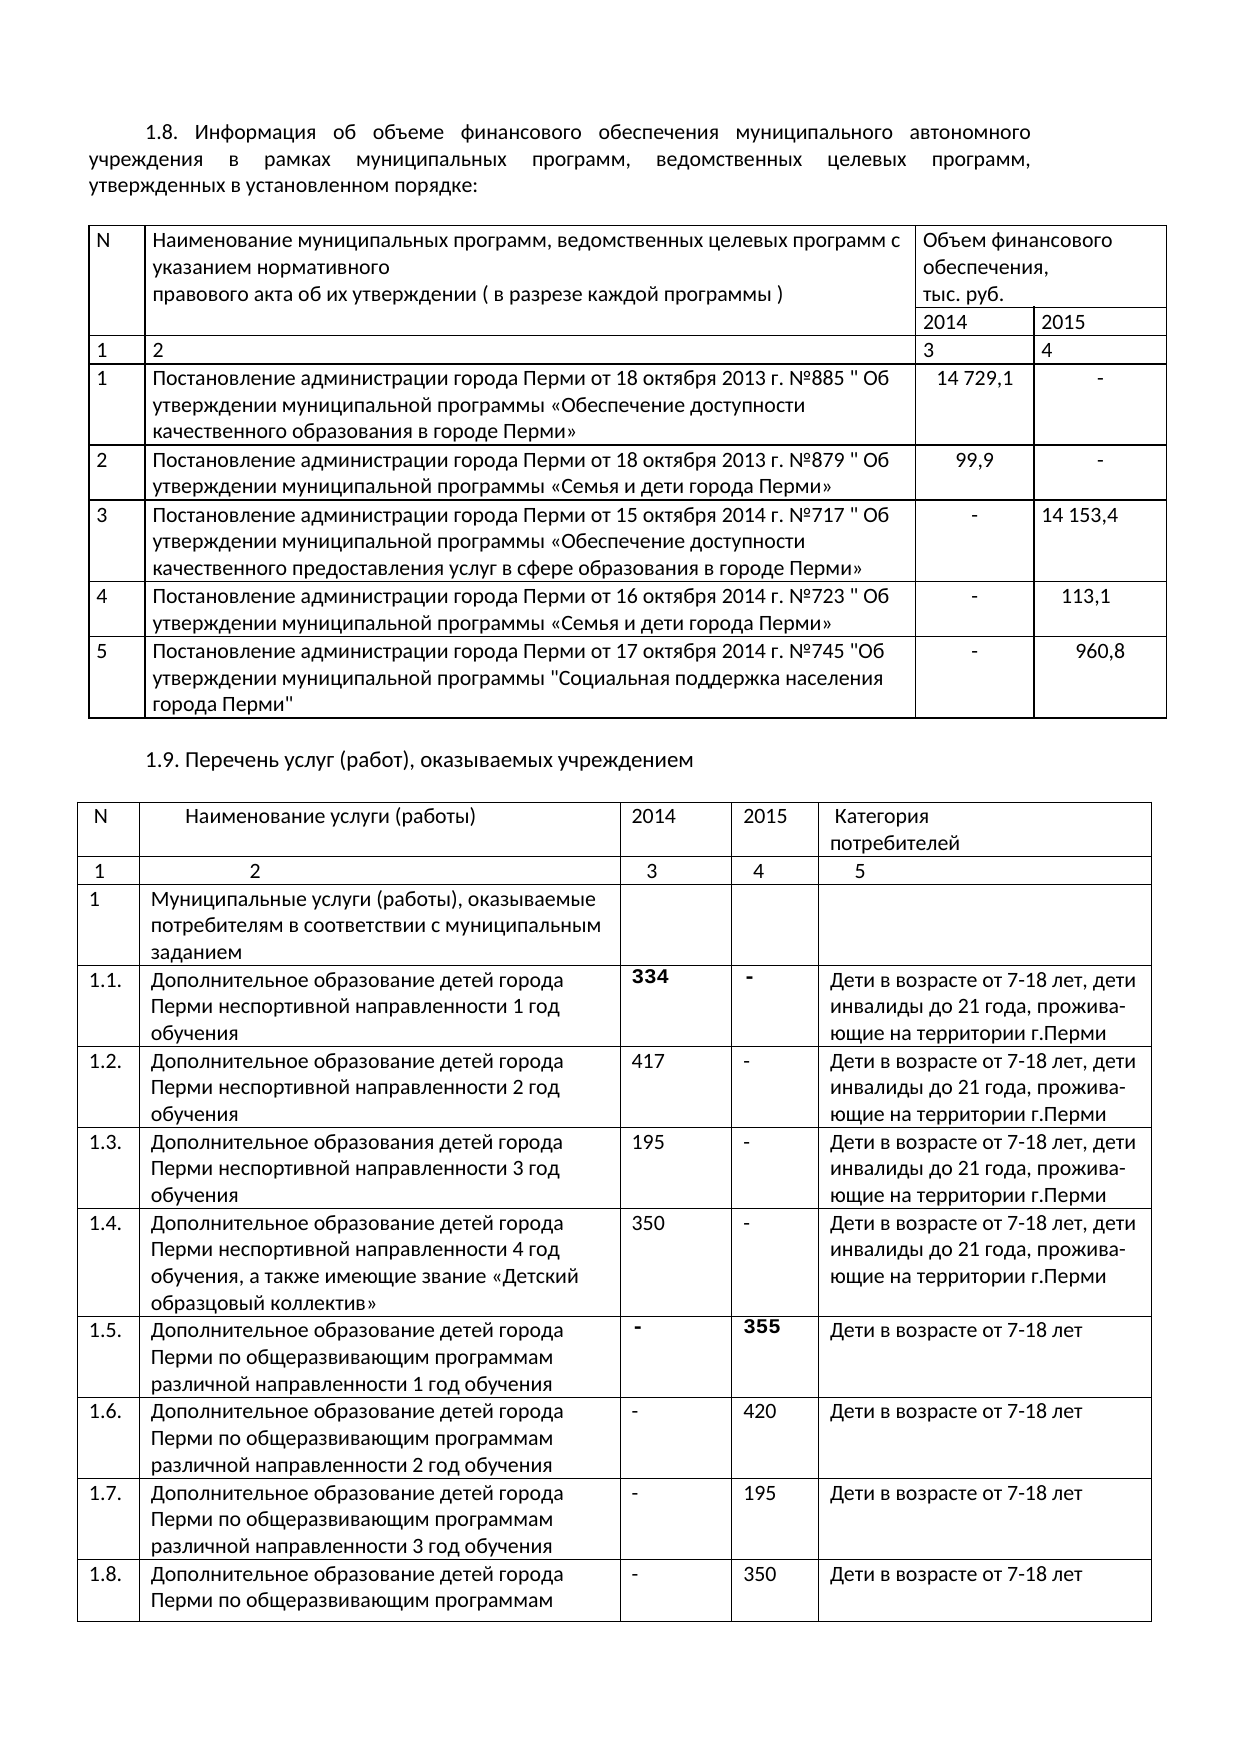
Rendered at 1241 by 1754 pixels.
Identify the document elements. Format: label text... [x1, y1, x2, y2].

table_cell - [732, 1209, 818, 1316]
table_cell 1 [78, 885, 139, 965]
table_cell 4 [732, 857, 818, 884]
table_cell 355 [732, 1317, 818, 1397]
table_cell 3 [916, 336, 1033, 363]
table_header N [90, 226, 144, 334]
table_cell - [621, 1317, 731, 1397]
table_cell 113,1 [1035, 582, 1166, 636]
table_cell 5 [819, 857, 1151, 884]
table_cell 1.4. [78, 1209, 139, 1316]
table_cell Постановление администрации города Перми от 16 октября 2014 г. №723 " Об утверждении муниципальной программы «Семья и дети города Перми» [146, 582, 915, 636]
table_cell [819, 1560, 1151, 1621]
table_cell 420 [732, 1398, 818, 1478]
table_cell - [916, 582, 1033, 636]
table_cell [732, 885, 818, 965]
table_header 2015 [732, 803, 818, 856]
table_cell 960,8 [1035, 637, 1166, 717]
table_cell 1.2. [78, 1047, 139, 1127]
table_cell Постановление администрации города Перми от 18 октября 2013 г. №885 " Об утверждении муниципальной программы «Обеспечение доступности качественного образования в городе Перми» [146, 365, 915, 444]
table_cell Дети в возрасте от 7-18 лет, дети инвалиды до 21 года, прожива-ющие на территории г.Перми [819, 966, 1151, 1046]
table_cell [819, 885, 1151, 965]
table_cell 2 [140, 857, 620, 884]
table_cell - [621, 1479, 731, 1559]
table_cell Дополнительное образование детей города Перми по общеразвивающим программам различной направленности 2 год обучения [140, 1398, 620, 1478]
table_cell 2014 [916, 308, 1033, 334]
table_cell 1.3. [78, 1128, 139, 1208]
table_cell 1.1. [78, 966, 139, 1046]
table_cell - [1035, 365, 1166, 444]
table_cell - [732, 966, 818, 1046]
table_header Категория потребителей [819, 803, 1151, 856]
table_cell Дополнительное образование детей города Перми по общеразвивающим программам различной направленности 3 год обучения [140, 1479, 620, 1559]
table_header Наименование услуги (работы) [140, 803, 620, 856]
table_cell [140, 1560, 620, 1621]
table_cell Постановление администрации города Перми от 17 октября 2014 г. №745 "Об утверждении муниципальной программы "Социальная поддержка населения города Перми" [146, 637, 915, 717]
table_cell Дети в возрасте от 7-18 лет [819, 1398, 1151, 1478]
table_header N [78, 803, 139, 856]
table_cell Муниципальные услуги (работы), оказываемые потребителям в соответствии с муниципальным заданием [140, 885, 620, 965]
table_cell - [621, 1560, 731, 1621]
table_cell 1.5. [78, 1317, 139, 1397]
table_cell [621, 885, 731, 965]
table_cell 99,9 [916, 446, 1033, 499]
table_cell Дополнительное образование детей города Перми неспортивной направленности 4 год обучения, а также имеющие звание «Детский образцовый коллектив» [140, 1209, 620, 1316]
table_cell Дети в возрасте от 7-18 лет, дети инвалиды до 21 года, прожива-ющие на территории г.Перми [819, 1209, 1151, 1316]
table_cell 1.6. [78, 1398, 139, 1478]
table_header Наименование муниципальных программ, ведомственных целевых программ с указанием нормативного правового акта об их утверждении ( в разрезе каждой программы ) [146, 226, 915, 334]
table_cell Постановление администрации города Перми от 15 октября 2014 г. №717 " Об утверждении муниципальной программы «Обеспечение доступности качественного предоставления услуг в сфере образования в городе Перми» [146, 501, 915, 581]
table_cell Дети в возрасте от 7-18 лет [819, 1479, 1151, 1559]
table_cell 1 [90, 336, 144, 363]
table_cell 1.7. [78, 1479, 139, 1559]
table_cell Дополнительное образование детей города Перми неспортивной направленности 2 год обучения [140, 1047, 620, 1127]
table_header 2014 [621, 803, 731, 856]
table_cell 14 729,1 [916, 365, 1033, 444]
table_cell 195 [732, 1479, 818, 1559]
table_cell - [916, 637, 1033, 717]
table_cell Постановление администрации города Перми от 18 октября 2013 г. №879 " Об утверждении муниципальной программы «Семья и дети города Перми» [146, 446, 915, 499]
table_cell 417 [621, 1047, 731, 1127]
table_cell 334 [621, 966, 731, 1046]
table_cell 14 153,4 [1035, 501, 1166, 581]
table_cell Дети в возрасте от 7-18 лет [819, 1317, 1151, 1397]
table_cell Дети в возрасте от 7-18 лет, дети инвалиды до 21 года, прожива-ющие на территории г.Перми [819, 1047, 1151, 1127]
table_cell 2 [90, 446, 144, 499]
table_cell 3 [621, 857, 731, 884]
table_cell 4 [1035, 336, 1166, 363]
table_cell 1 [78, 857, 139, 884]
table_cell 195 [621, 1128, 731, 1208]
table_cell 1 [90, 365, 144, 444]
text 1.9. Перечень услуг (работ), оказываемых учреждением [89, 746, 1031, 773]
table_cell - [916, 501, 1033, 581]
table_cell Дети в возрасте от 7-18 лет, дети инвалиды до 21 года, прожива-ющие на территории г.Перми [819, 1128, 1151, 1208]
table_cell - [732, 1047, 818, 1127]
table_cell 350 [621, 1209, 731, 1316]
table_cell 2015 [1035, 308, 1166, 334]
text 1.8. Информация об объеме финансового обеспечения муниципального автономного учреждения в рамках муниципальных программ, ведомственных целевых программ, утвержденных в установленном порядке: [89, 118, 1031, 198]
table_cell Дополнительное образование детей города Перми по общеразвивающим программам различной направленности 1 год обучения [140, 1317, 620, 1397]
table_header Объем финансового обеспечения, тыс. руб. [916, 226, 1166, 306]
table_cell 4 [90, 582, 144, 636]
table_cell - [621, 1398, 731, 1478]
table_cell Дополнительное образования детей города Перми неспортивной направленности 3 год обучения [140, 1128, 620, 1208]
table_cell - [732, 1128, 818, 1208]
table_cell 2 [146, 336, 915, 363]
table_cell 350 [732, 1560, 818, 1621]
table_cell 5 [90, 637, 144, 717]
table_cell 1.8. [78, 1560, 139, 1621]
table_cell Дополнительное образование детей города Перми неспортивной направленности 1 год обучения [140, 966, 620, 1046]
table_cell 3 [90, 501, 144, 581]
table_cell - [1035, 446, 1166, 499]
